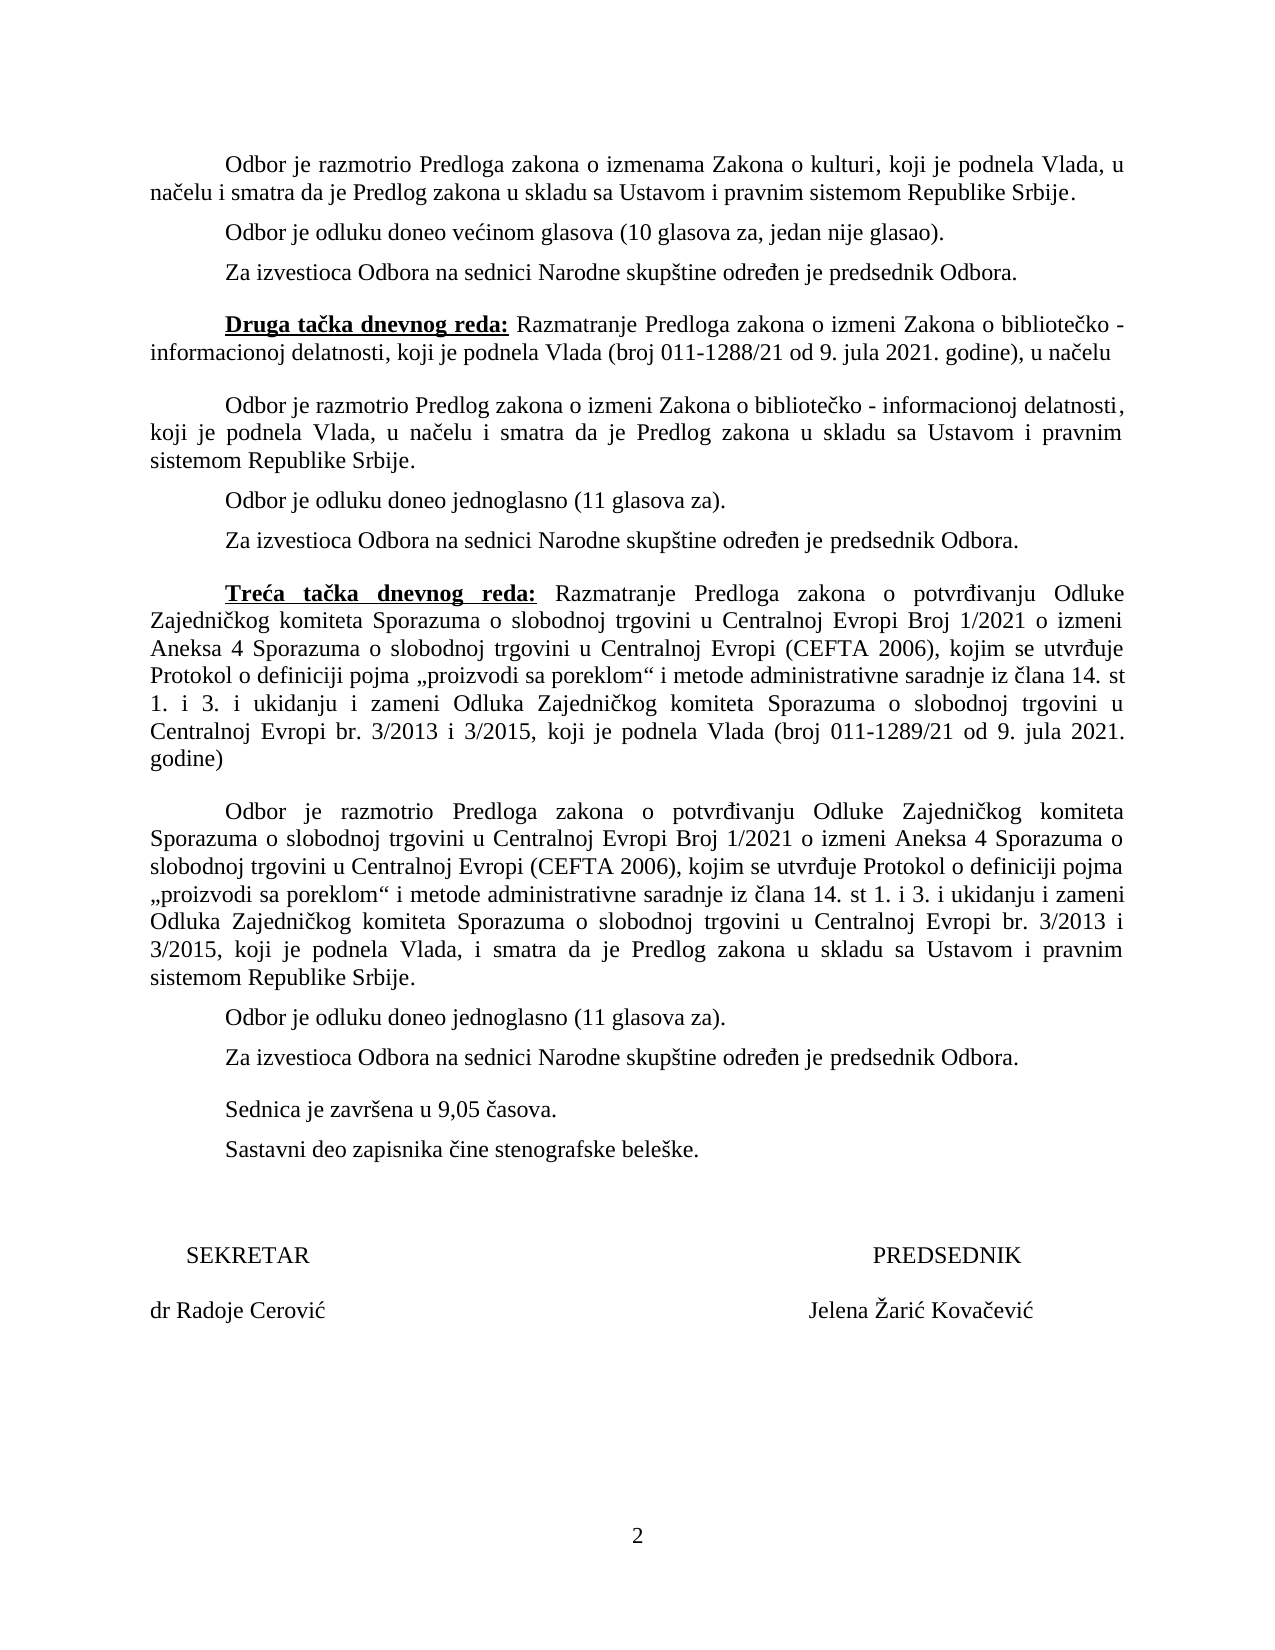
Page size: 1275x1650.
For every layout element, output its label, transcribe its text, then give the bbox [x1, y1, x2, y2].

text Odbor je odluku doneo većinom glasova (10 glasova za, jedan nije glasao). [150, 218, 1125, 245]
text Sastavni deo zapisnika čine stenografske beleške. [150, 1135, 1125, 1163]
text Za izvestioca Odbora na sednici Narodne skupštine određen je predsednik Odbora. [150, 1043, 1125, 1070]
text Odbor je razmotrio Predloga zakona o potvrđivanju Odluke Zajedničkog komiteta Sporazuma o slobodnoj trgovini u Centralnoj Evropi Broj 1/2021 o izmeni Aneksa 4 Sporazuma o slobodnoj trgovini u Centralnoj Evropi (CEFTA 2006), kojim se utvrđuje Protokol o definiciji pojma „proizvodi sa poreklom“ i metode administrativne saradnje iz člana 14. st 1. i 3. i ukidanju i zameni Odluka Zajedničkog komiteta Sporazuma o slobodnoj trgovini u Centralnoj Evropi br. 3/2013 i 3/2015, koji je podnela Vlada, i smatra da je Predlog zakona u skladu sa Ustavom i pravnim sistemom Republike Srbije. [150, 797, 1125, 990]
text Odbor je odluku doneo jednoglasno (11 glasova za). [150, 1003, 1125, 1030]
text Odbor je razmotrio Predloga zakona o izmenama Zakona o kulturi, koji je podnela Vlada, u načelu i smatra da je Predlog zakona u skladu sa Ustavom i pravnim sistemom Republike Srbije. [150, 150, 1125, 205]
text SEKRETAR PREDSEDNIK [150, 1241, 1125, 1269]
text Za izvestioca Odbora na sednici Narodne skupštine određen je predsednik Odbora. [150, 258, 1125, 285]
text Druga tačka dnevnog reda: Razmatranje Predloga zakona o izmeni Zakona o bibliotečko - informacionoj delatnosti, koji je podnela Vlada (broj 011-1288/21 od 9. jula 2021. godine), u načelu [150, 310, 1125, 366]
text Za izvestioca Odbora na sednici Narodne skupštine određen je predsednik Odbora. [150, 526, 1125, 554]
text Odbor je odluku doneo jednoglasno (11 glasova za). [150, 486, 1125, 513]
text Sednica je završena u 9,05 časova. [150, 1095, 1125, 1123]
text dr Radoje Cerović Jelena Žarić Kovačević [150, 1296, 1125, 1324]
text Treća tačka dnevnog reda: Razmatranje Predloga zakona o potvrđivanju Odluke Zajedničkog komiteta Sporazuma o slobodnoj trgovini u Centralnoj Evropi Broj 1/2021 o izmeni Aneksa 4 Sporazuma o slobodnoj trgovini u Centralnoj Evropi (CEFTA 2006), kojim se utvrđuje Protokol o definiciji pojma „proizvodi sa poreklom“ i metode administrativne saradnje iz člana 14. st 1. i 3. i ukidanju i zameni Odluka Zajedničkog komiteta Sporazuma o slobodnoj trgovini u Centralnoj Evropi br. 3/2013 i 3/2015, koji je podnela Vlada (broj 011-1289/21 od 9. jula 2021. godine) [150, 579, 1125, 772]
text Odbor je razmotrio Predlog zakona o izmeni Zakona o bibliotečko - informacionoj delatnosti, koji je podnela Vlada, u načelu i smatra da je Predlog zakona u skladu sa Ustavom i pravnim sistemom Republike Srbije. [150, 391, 1125, 473]
